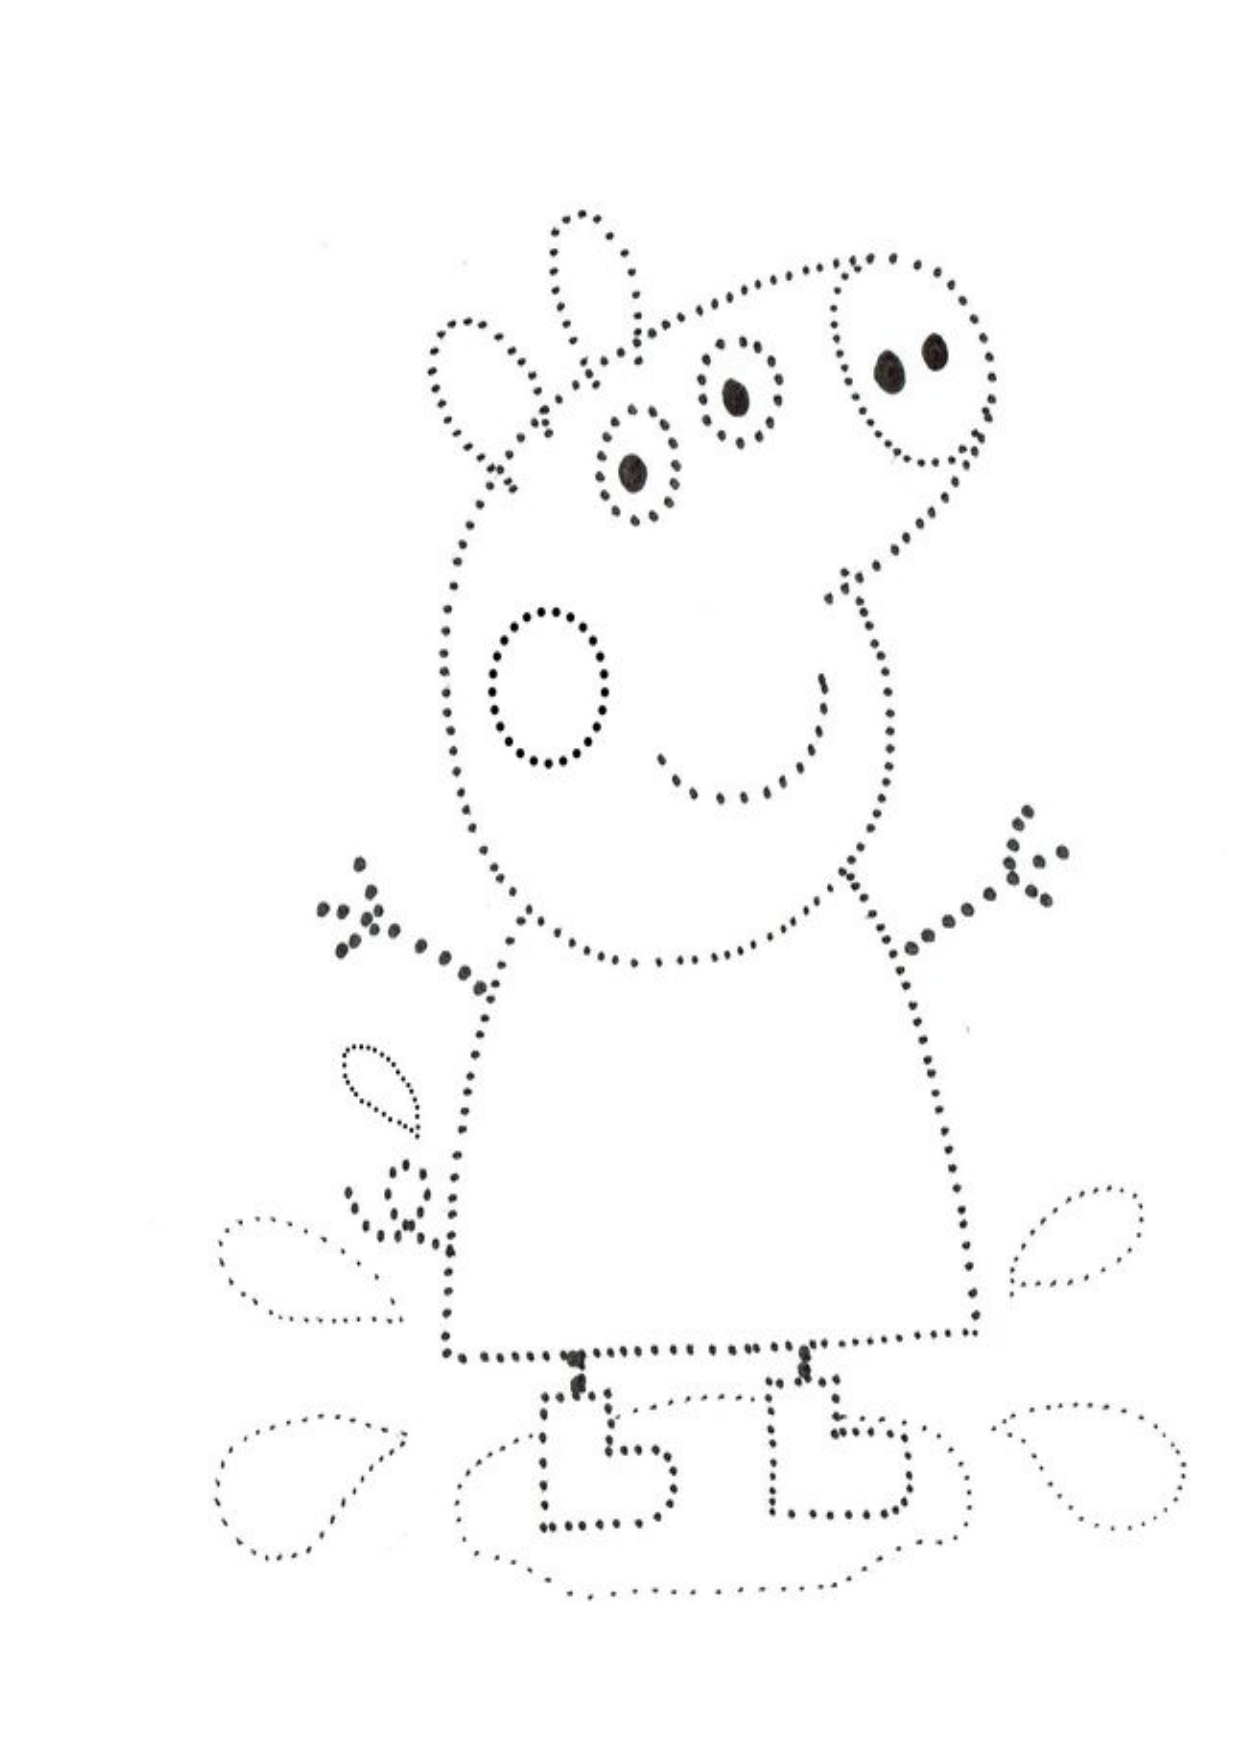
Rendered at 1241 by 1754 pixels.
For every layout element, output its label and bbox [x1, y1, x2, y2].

picture [147, 147, 1229, 1607]
